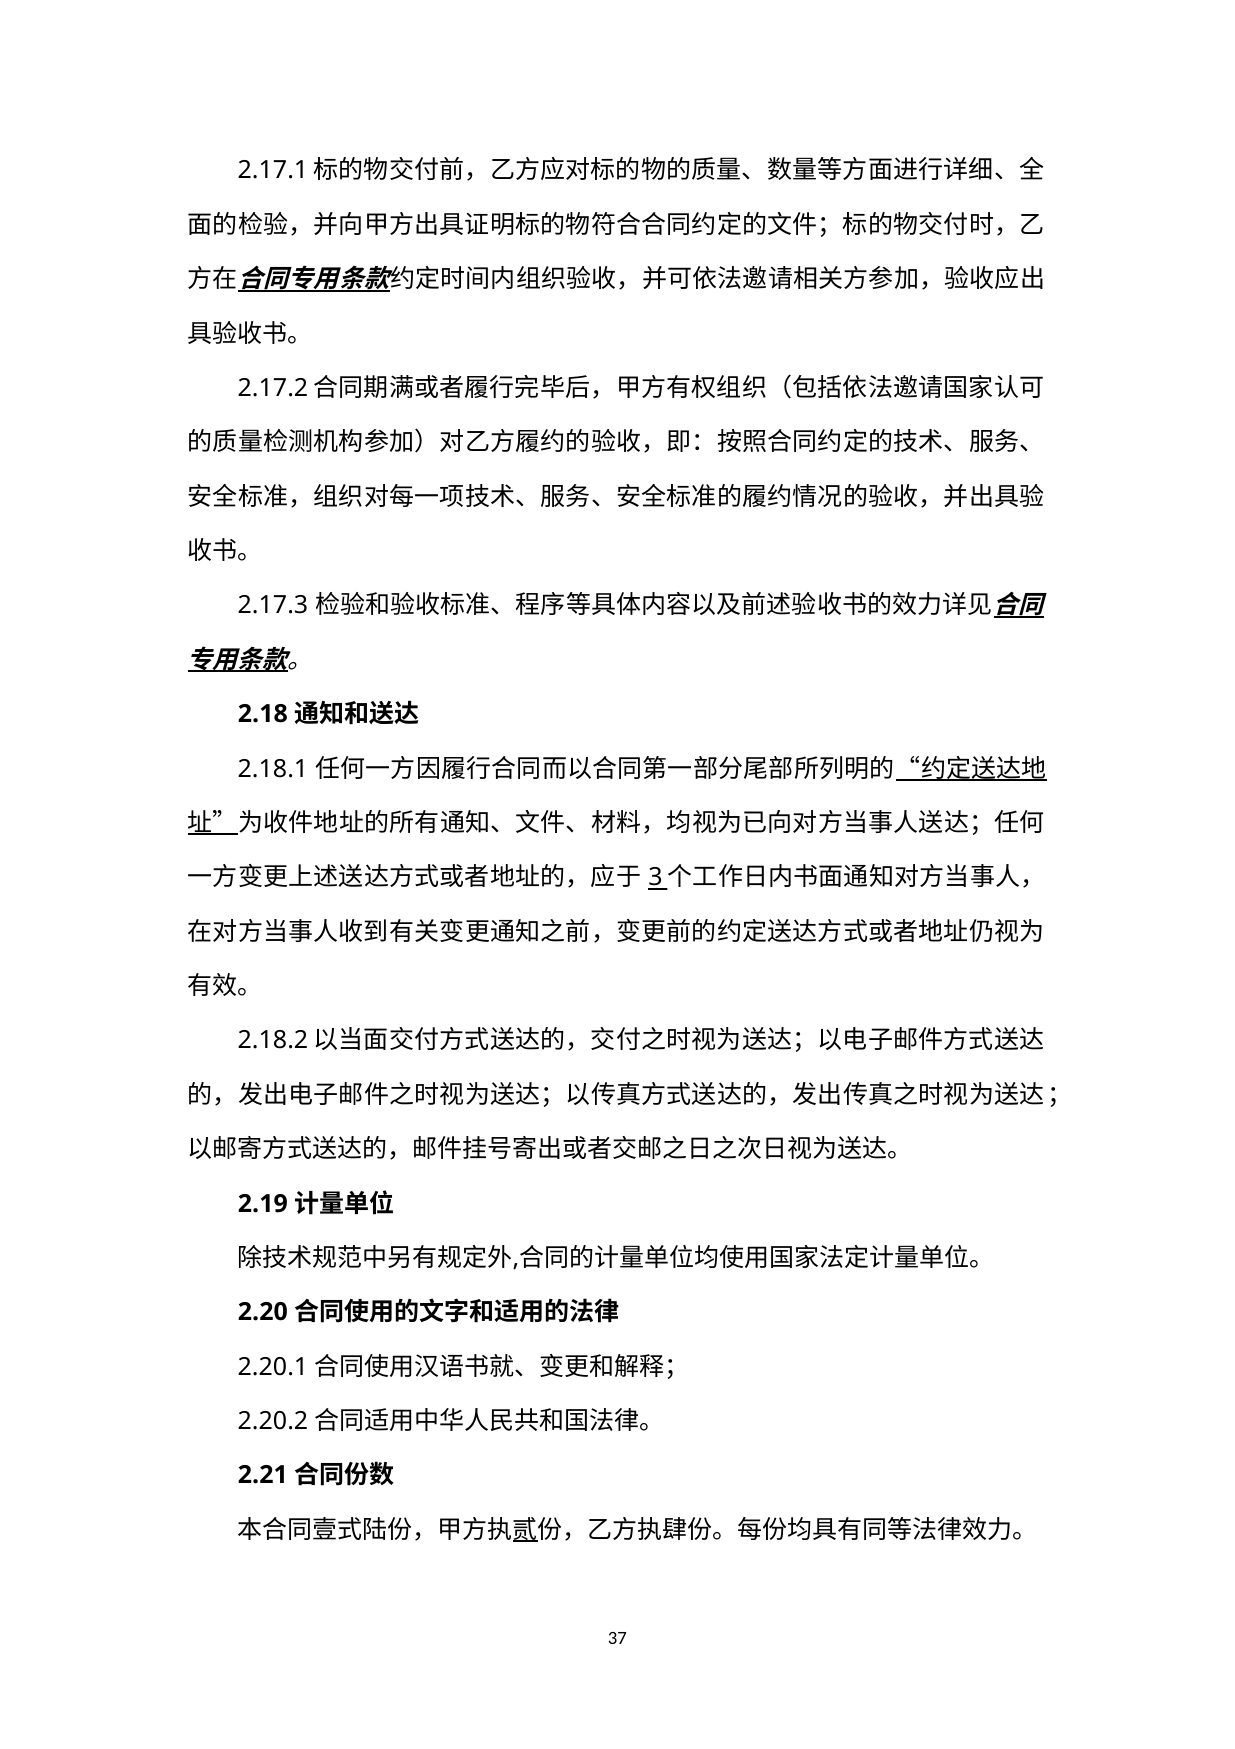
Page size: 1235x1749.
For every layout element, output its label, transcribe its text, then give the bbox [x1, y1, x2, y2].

text 2.19 计量单位 [187, 1183, 1047, 1219]
text 本合同壹式陆份，甲方执贰份，乙方执肆份。每份均具有同等法律效力。 [187, 1509, 1047, 1546]
text 2.17.2合同期满或者履行完毕后，甲方有权组织（包括依法邀请国家认可的质量检测机构参加）对乙方履约的验收，即：按照合同约定的技术、服务、安全标准，组织对每一项技术、服务、安全标准的履约情况的验收，并出具验收书。 [187, 367, 1047, 567]
text 2.18.1 任何一方因履行合同而以合同第一部分尾部所列明的“约定送达地址”为收件地址的所有通知、文件、材料，均视为已向对方当事人送达；任何一方变更上述送达方式或者地址的，应于3个工作日内书面通知对方当事人，在对方当事人收到有关变更通知之前，变更前的约定送达方式或者地址仍视为有效。 [187, 748, 1047, 1002]
text 2.17.3 检验和验收标准、程序等具体内容以及前述验收书的效力详见合同专用条款。 [187, 585, 1047, 676]
text 2.20.1 合同使用汉语书就、变更和解释； [187, 1346, 1047, 1382]
text 2.21 合同份数 [187, 1455, 1047, 1491]
text 2.17.1标的物交付前，乙方应对标的物的质量、数量等方面进行详细、全面的检验，并向甲方出具证明标的物符合合同约定的文件；标的物交付时，乙方在合同专用条款约定时间内组织验收，并可依法邀请相关方参加，验收应出具验收书。 [187, 150, 1047, 349]
text 2.18 通知和送达 [187, 694, 1047, 730]
text 2.20.2 合同适用中华人民共和国法律。 [187, 1401, 1047, 1437]
text 2.18.2以当面交付方式送达的，交付之时视为送达；以电子邮件方式送达的，发出电子邮件之时视为送达；以传真方式送达的，发出传真之时视为送达；以邮寄方式送达的，邮件挂号寄出或者交邮之日之次日视为送达。 [187, 1020, 1047, 1165]
text 除技术规范中另有规定外,合同的计量单位均使用国家法定计量单位。 [187, 1237, 1047, 1274]
text 2.20 合同使用的文字和适用的法律 [187, 1292, 1047, 1328]
